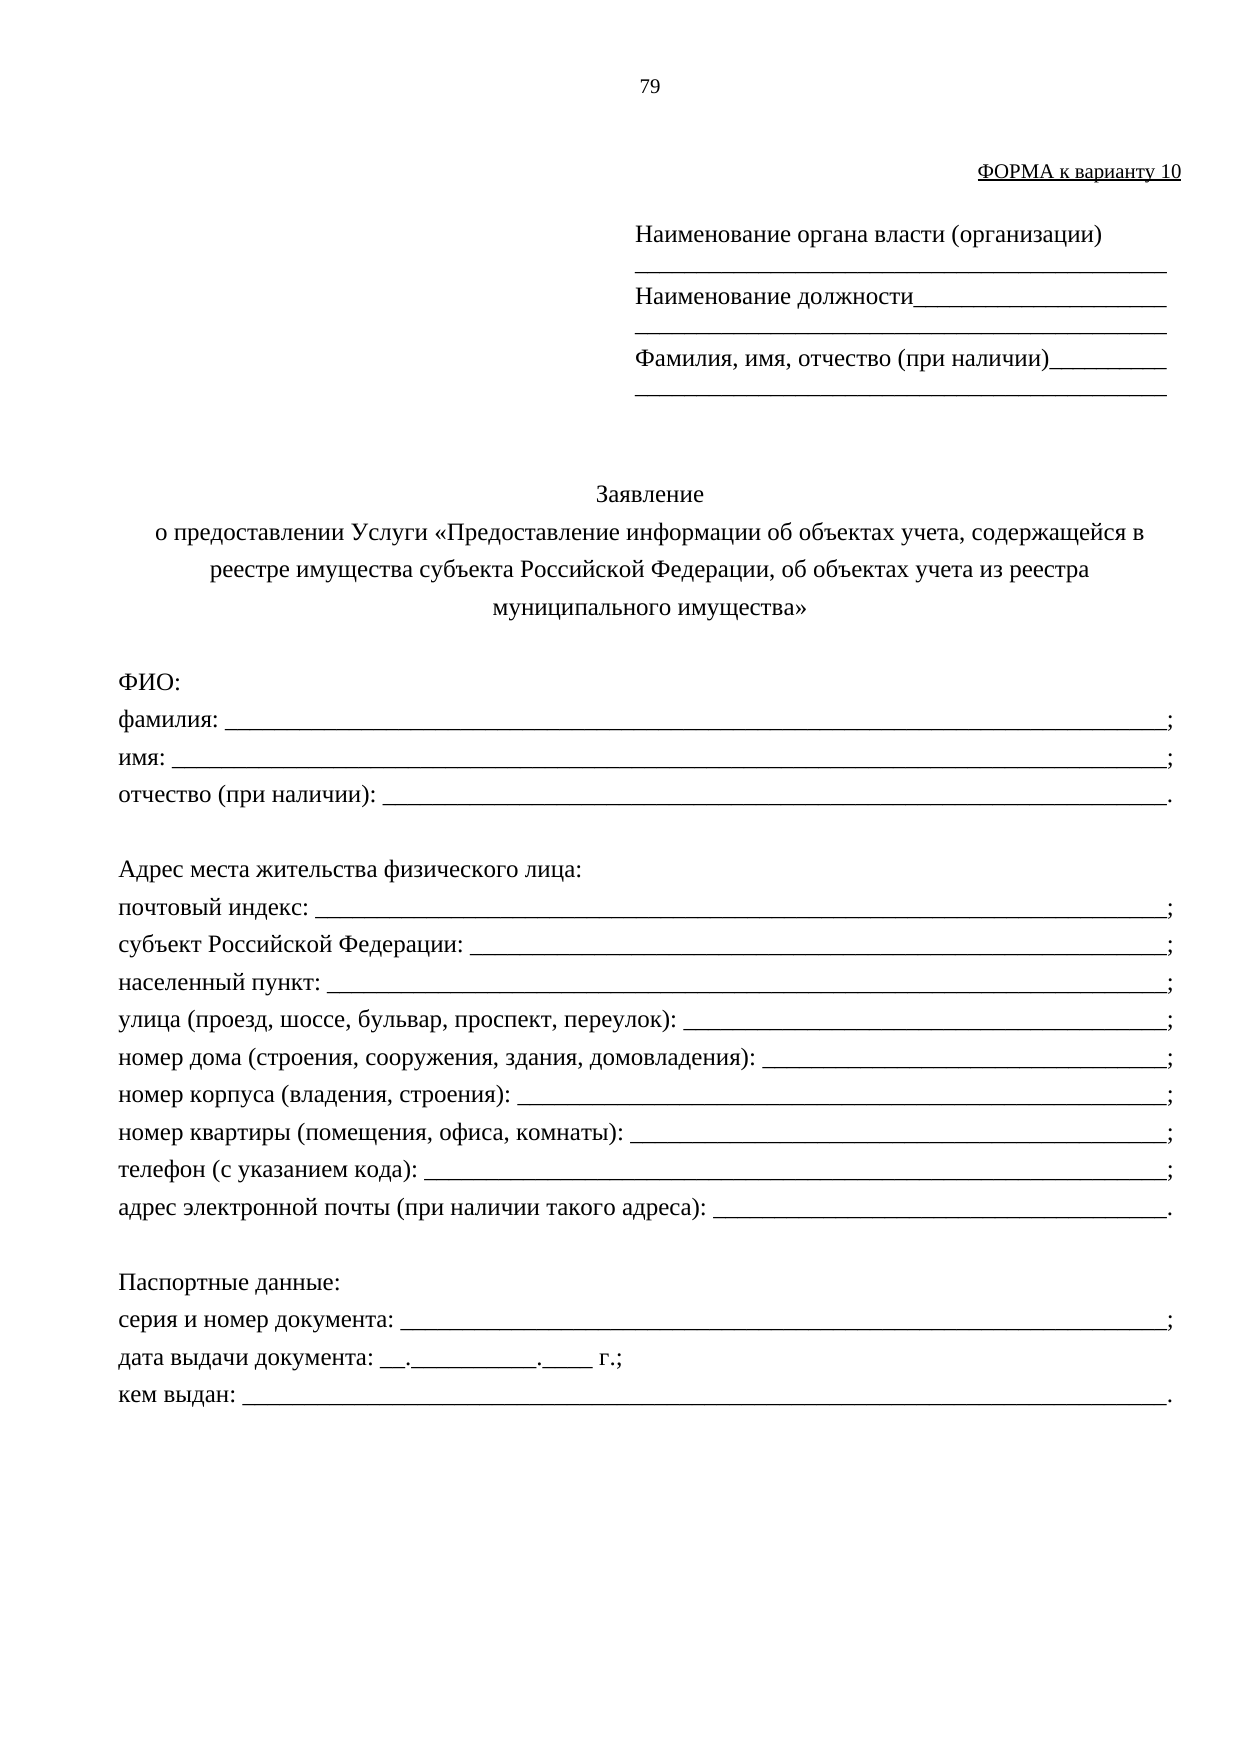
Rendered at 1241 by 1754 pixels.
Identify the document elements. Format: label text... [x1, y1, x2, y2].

text улица (проезд, шоссе, бульвар, проспект, переулок): ; [118, 998, 1181, 1035]
text Фамилия, имя, отчество (при наличии) [635, 336, 1181, 373]
text отчество (при наличии): . [118, 773, 1181, 810]
text о предоставлении Услуги «Предоставление информации об объектах учета, содержащейся в реестре имущества субъекта Российской Федерации, об объектах учета из реестра муниципального имущества» [118, 510, 1181, 623]
text Наименование должности [635, 274, 1181, 312]
text Наименование органа власти (организации) [635, 213, 1181, 250]
text субъект Российской Федерации: ; [118, 923, 1181, 960]
text номер корпуса (владения, строения): ; [118, 1073, 1181, 1110]
text ФИО: [118, 660, 1181, 698]
text Паспортные данные: [118, 1260, 1181, 1298]
text номер квартиры (помещения, офиса, комнаты): ; [118, 1110, 1181, 1148]
text фамилия: ; [118, 698, 1181, 735]
text серия и номер документа: ; [118, 1298, 1181, 1335]
text дата выдачи документа: __.__________.____ г.; [118, 1335, 1181, 1373]
text Адрес места жительства физического лица: [118, 848, 1181, 885]
text номер дома (строения, сооружения, здания, домовладения): ; [118, 1035, 1181, 1073]
text телефон (с указанием кода): ; [118, 1148, 1181, 1185]
text ФОРМА к варианту 10 [193, 158, 1181, 183]
text населенный пункт: ; [118, 960, 1181, 998]
text адрес электронной почты (при наличии такого адреса): . [118, 1185, 1181, 1223]
text Заявление [118, 473, 1181, 510]
text почтовый индекс: ; [118, 885, 1181, 923]
text кем выдан: . [118, 1373, 1181, 1410]
text имя: ; [118, 735, 1181, 773]
